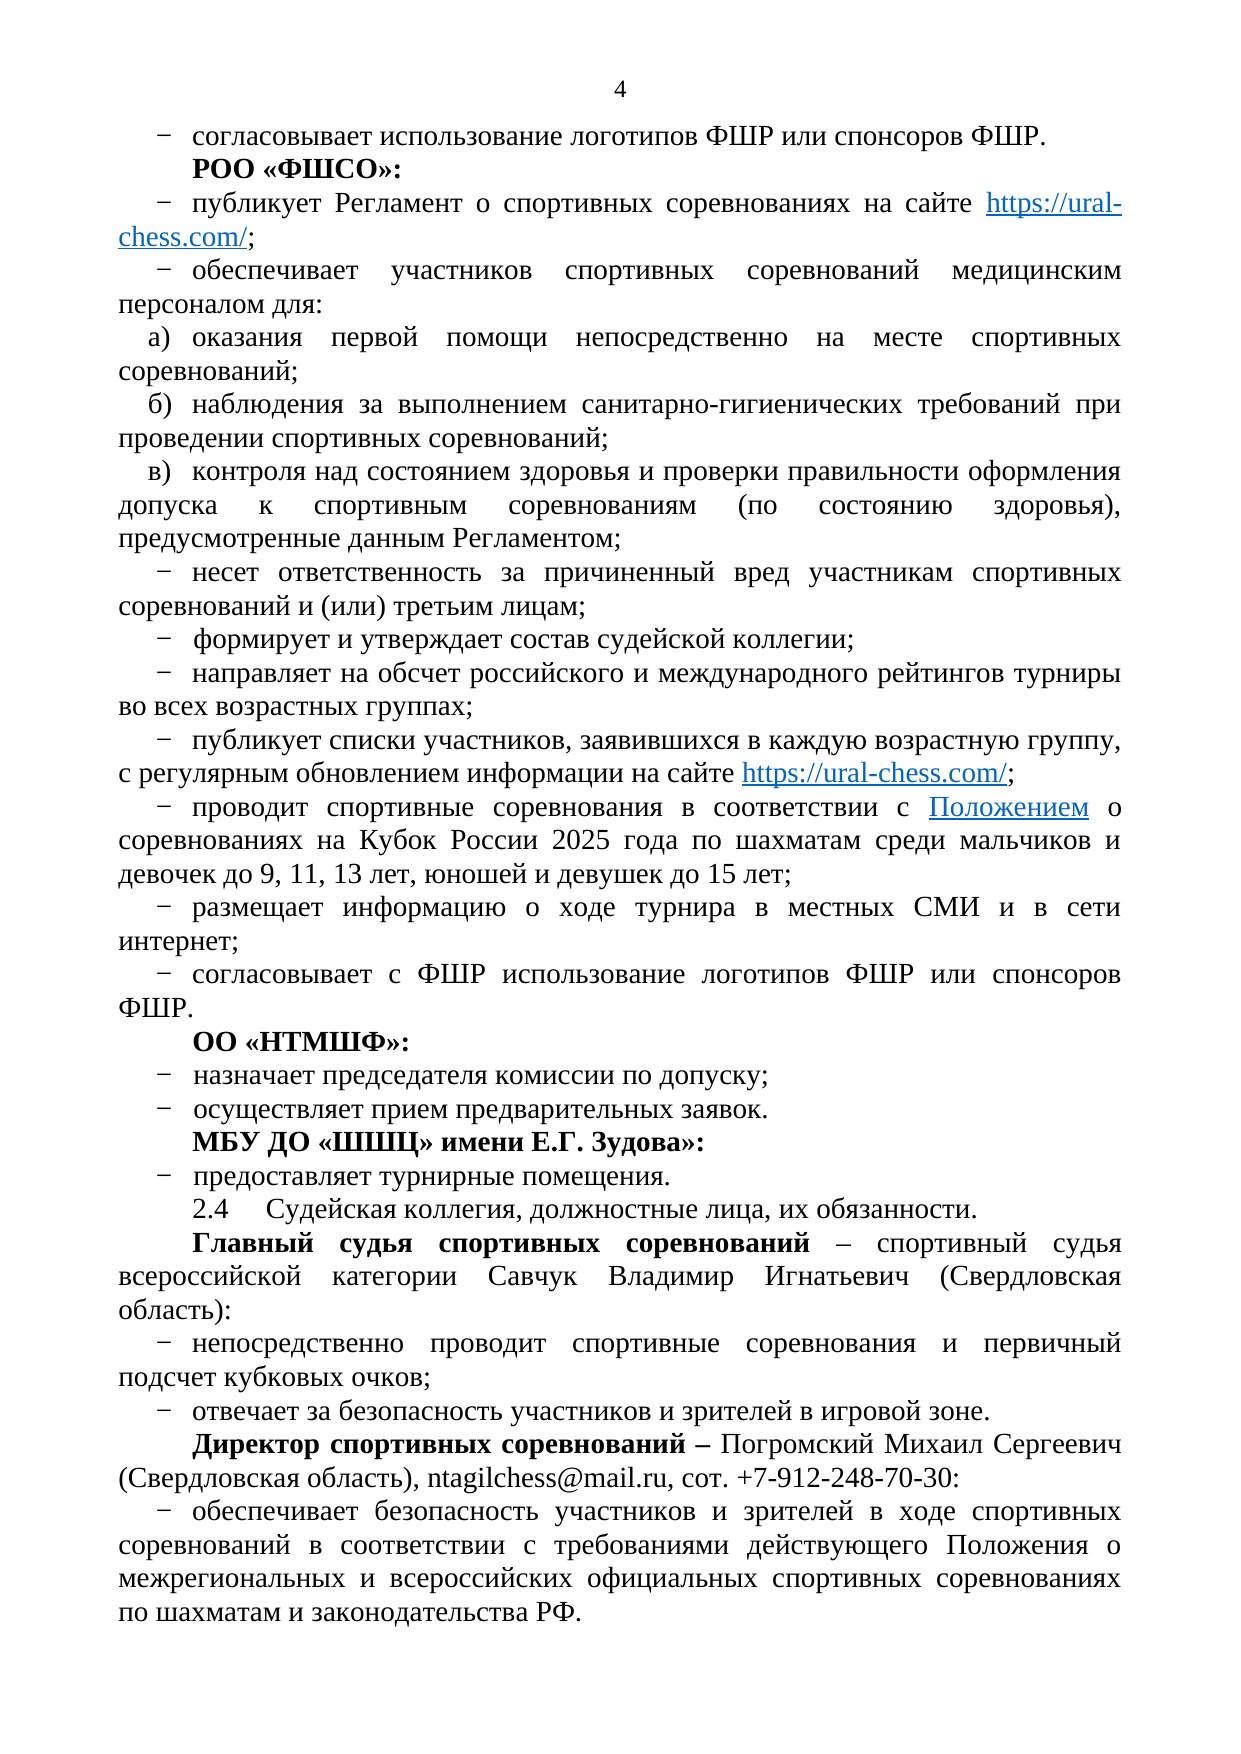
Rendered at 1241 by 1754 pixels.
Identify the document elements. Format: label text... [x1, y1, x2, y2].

list предоставляет турнирные помещения. [156, 1158, 1122, 1191]
list формирует и утверждает состав судейской коллегии; [156, 621, 1122, 655]
list направляет на обсчет российского и международного рейтингов турниры во всех возрастных группах; [118, 655, 1122, 722]
list Главный судья спортивных соревнований – спортивный судья всероссийской категории Савчук Владимир Игнатьевич (Свердловская область): [118, 1225, 1122, 1326]
list назначает председателя комиссии по допуску; [156, 1057, 1122, 1091]
list проводит спортивные соревнования в соответствии с Положением о соревнованиях на Кубок России 2025 года по шахматам среди мальчиков и девочек до 9, 11, 13 лет, юношей и девушек до 15 лет; [118, 789, 1122, 889]
text оказания первой помощи непосредственно на месте спортивных соревнований; [118, 319, 1122, 386]
list обеспечивает безопасность участников и зрителей в ходе спортивных соревнований в соответствии с требованиями действующего Положения о межрегиональных и всероссийских официальных спортивных соревнованиях по шахматам и законодательства РФ. [118, 1493, 1122, 1627]
list Директор спортивных соревнований – Погромский Михаил Сергеевич (Свердловская область), ntagilchess@mail.ru, сот. +7-912-248-70-30: [118, 1426, 1122, 1493]
list осуществляет прием предварительных заявок. [156, 1091, 1122, 1124]
list РОО «ФШСО»: [177, 152, 1122, 185]
list МБУ ДО «ШШЦ» имени Е.Г. Зудова»: [177, 1124, 1122, 1158]
list согласовывает использование логотипов ФШР или спонсоров ФШР. [118, 118, 1122, 152]
list отвечает за безопасность участников и зрителей в игровой зоне. [118, 1393, 1122, 1426]
list публикует списки участников, заявившихся в каждую возрастную группу, с регулярным обновлением информации на сайте https://ural-chess.com/; [118, 722, 1122, 789]
text контроля над состоянием здоровья и проверки правильности оформления допуска к спортивным соревнованиям (по состоянию здоровья), предусмотренные данным Регламентом; [118, 453, 1122, 554]
list публикует Регламент о спортивных соревнованиях на сайте https://ural-chess.com/; [118, 185, 1122, 252]
list несет ответственность за причиненный вред участникам спортивных соревнований и (или) третьим лицам; [118, 554, 1122, 621]
text наблюдения за выполнением санитарно-гигиенических требований при проведении спортивных соревнований; [118, 386, 1122, 453]
list непосредственно проводит спортивные соревнования и первичный подсчет кубковых очков; [118, 1326, 1122, 1393]
list ОО «НТМШФ»: [177, 1024, 1122, 1057]
text Судейская коллегия, должностные лица, их обязанности. [118, 1191, 1122, 1225]
list размещает информацию о ходе турнира в местных СМИ и в сети интернет; [118, 889, 1122, 957]
list обеспечивает участников спортивных соревнований медицинским персоналом для: [118, 252, 1122, 319]
list согласовывает с ФШР использование логотипов ФШР или спонсоров ФШР. [118, 957, 1122, 1024]
